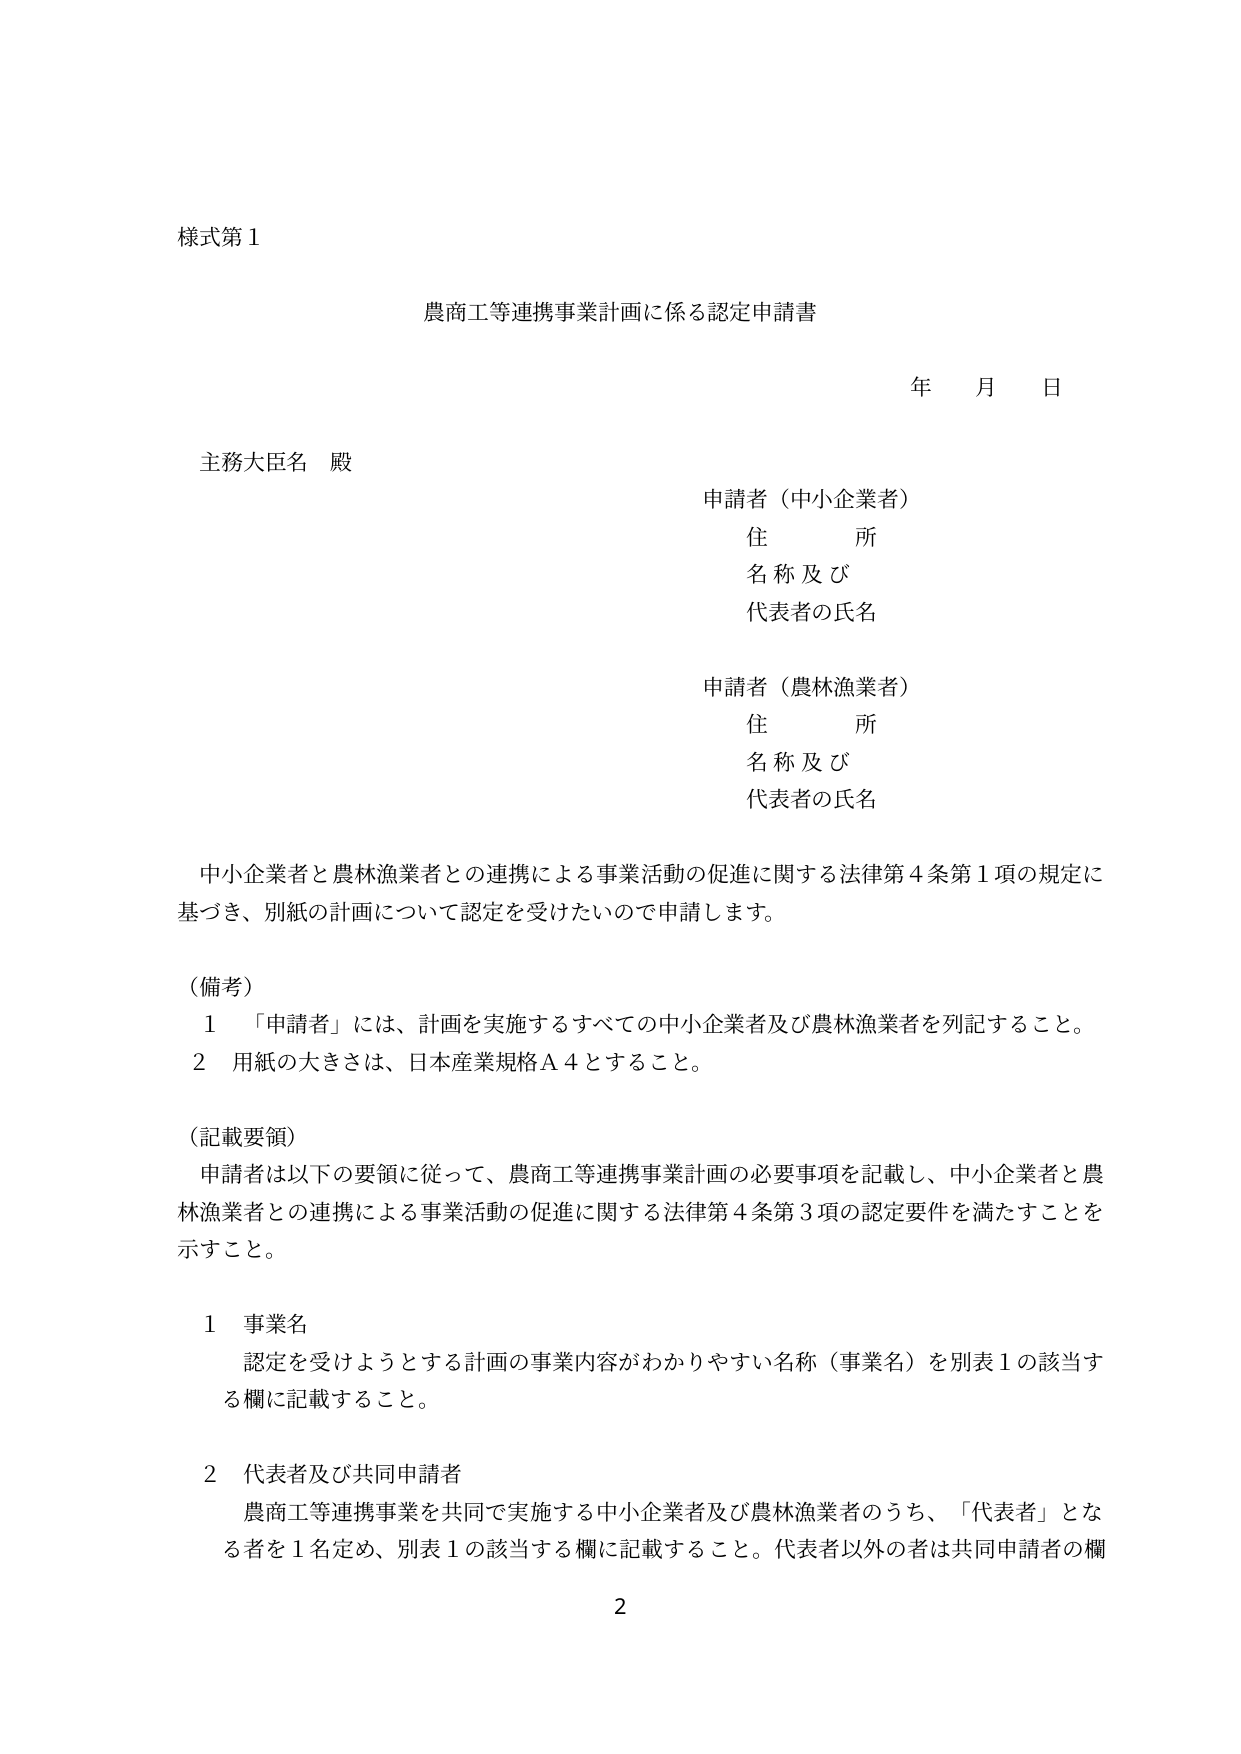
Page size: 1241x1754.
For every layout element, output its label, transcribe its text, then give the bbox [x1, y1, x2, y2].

text 認定を受けようとする計画の事業内容がわかりやすい名称（事業名）を別表１の該当する欄に記載すること。 [177, 1342, 1107, 1417]
text （備考） [177, 967, 1107, 1004]
text 住 所 [177, 517, 1063, 554]
text 申請者は以下の要領に従って、農商工等連携事業計画の必要事項を記載し、中小企業者と農林漁業者との連携による事業活動の促進に関する法律第４条第３項の認定要件を満たすことを示すこと。 [177, 1154, 1107, 1267]
text 農商工等連携事業計画に係る認定申請書 [177, 292, 1063, 329]
text 主務大臣名 殿 [177, 442, 1063, 479]
text ２ 代表者及び共同申請者 [177, 1454, 1063, 1492]
text １ 事業名 [177, 1304, 1107, 1342]
text 代表者の氏名 [177, 779, 1137, 817]
text 様式第１ [177, 217, 1063, 254]
text 申請者（中小企業者） [177, 479, 1063, 517]
text 年 月 日 [177, 367, 1063, 404]
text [221, 1492, 1107, 1567]
text ２ 用紙の大きさは、日本産業規格Ａ４とすること。 [177, 1042, 1107, 1079]
text 住 所 [177, 704, 1063, 742]
text （記載要領） [177, 1117, 1107, 1154]
text 申請者（農林漁業者） [177, 667, 1063, 704]
text 名 称 及 び [177, 742, 1063, 779]
text 代表者の氏名 [177, 592, 1137, 629]
text １ 「申請者」には、計画を実施するすべての中小企業者及び農林漁業者を列記すること。 [177, 1004, 1107, 1042]
text 中小企業者と農林漁業者との連携による事業活動の促進に関する法律第４条第１項の規定に基づき、別紙の計画について認定を受けたいので申請します。 [177, 854, 1107, 929]
text 名 称 及 び [177, 554, 1063, 592]
